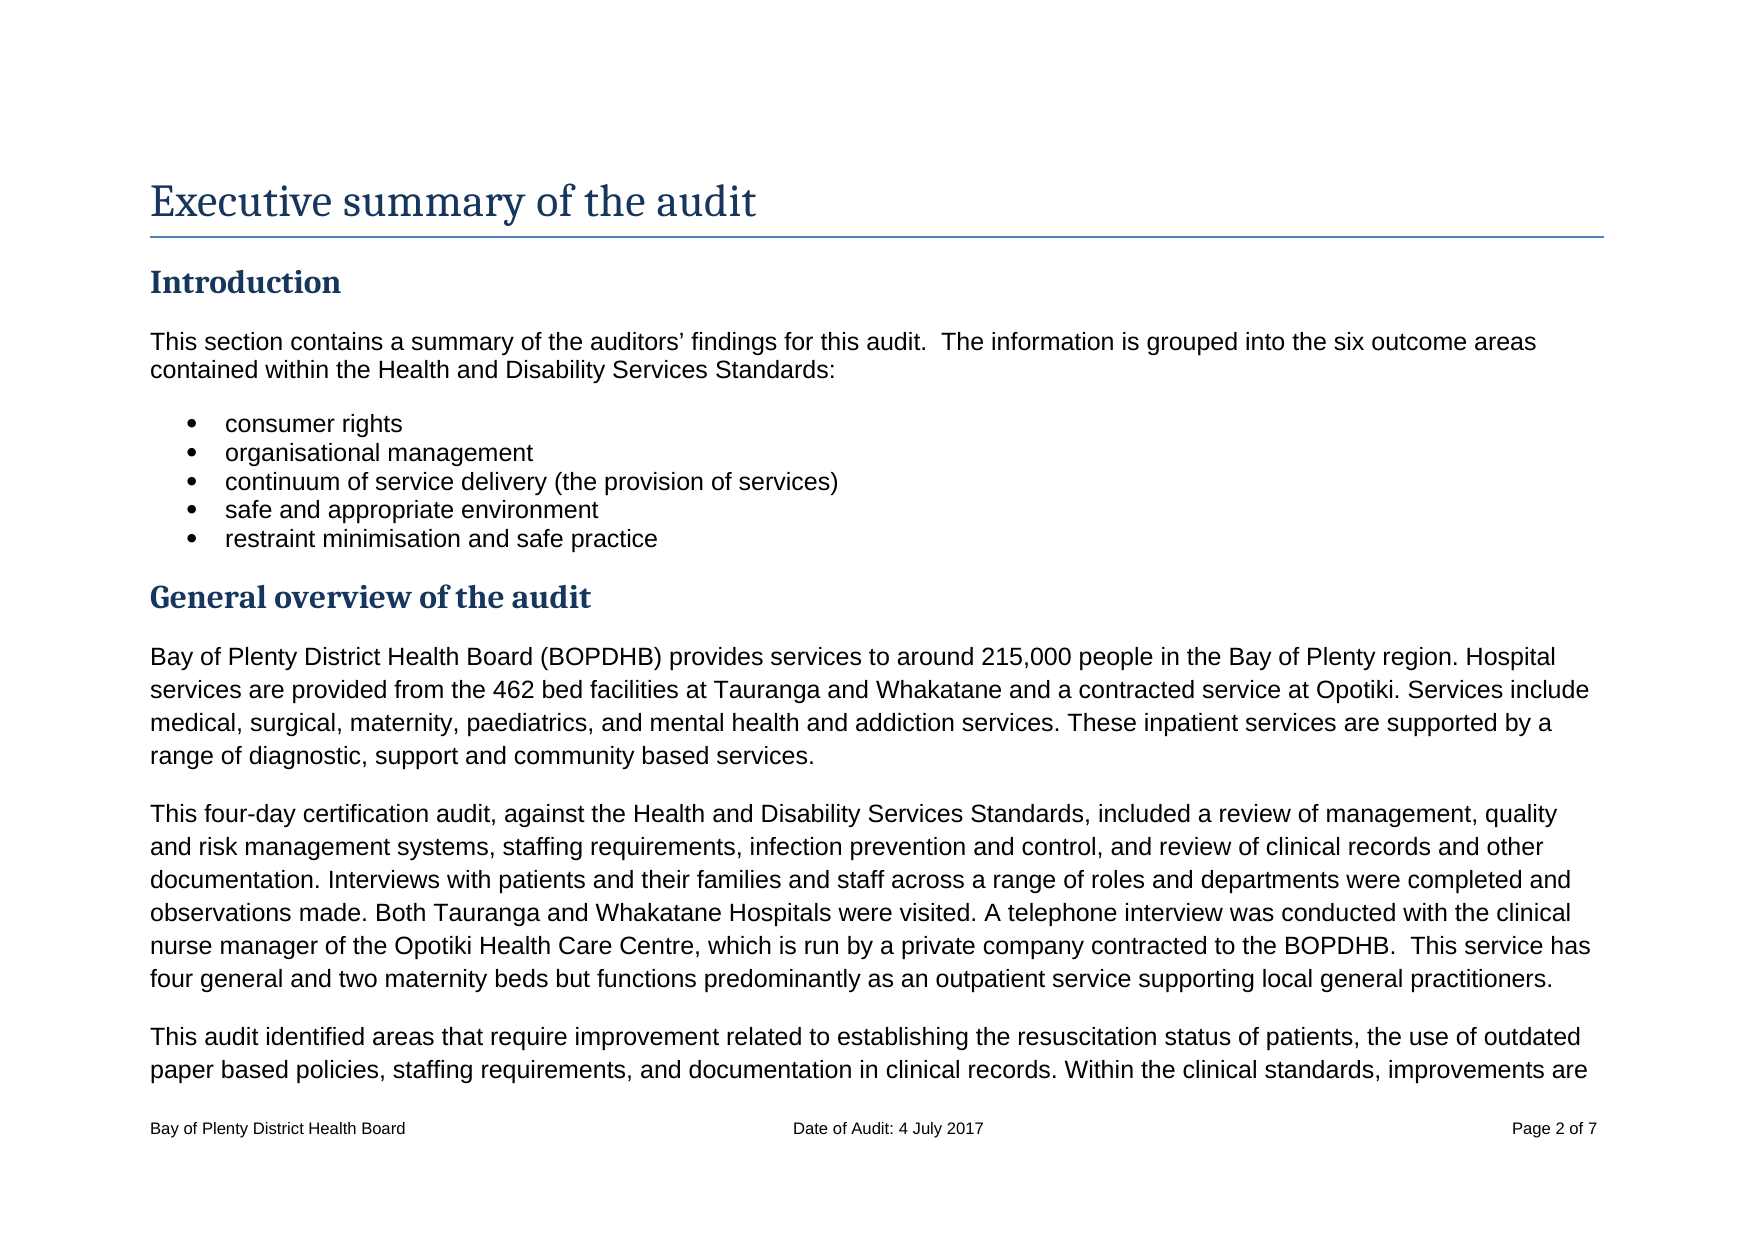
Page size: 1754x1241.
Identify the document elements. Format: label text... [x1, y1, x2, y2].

list safe and appropriate environment [187, 496, 1604, 524]
text Bay of Plenty District Health Board (BOPDHB) provides services to around 215,000 people in the Bay of Plenty region. Hospital services are provided from the 462 bed facilities at Tauranga and Whakatane and a contracted service at Opotiki. Services include medical, surgical, maternity, paediatrics, and mental health and addiction services. These inpatient services are supported by a range of diagnostic, support and community based services. [150, 642, 1604, 769]
list restraint minimisation and safe practice [187, 524, 1604, 553]
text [150, 1022, 1604, 1083]
list continuum of service delivery (the provision of services) [187, 467, 1604, 496]
text This section contains a summary of the auditors’ findings for this audit. The information is grouped into the six outcome areas contained within the Health and Disability Services Standards: [150, 326, 1604, 384]
subtitle General overview of the audit [150, 578, 1604, 617]
list organisational management [187, 438, 1604, 467]
subtitle Introduction [150, 263, 1604, 301]
text This four-day certification audit, against the Health and Disability Services Standards, included a review of management, quality and risk management systems, staffing requirements, infection prevention and control, and review of clinical records and other documentation. Interviews with patients and their families and staff across a range of roles and departments were completed and observations made. Both Tauranga and Whakatane Hospitals were visited. A telephone interview was conducted with the clinical nurse manager of the Opotiki Health Care Centre, which is run by a private company contracted to the BOPDHB. This service has four general and two maternity beds but functions predominantly as an outpatient service supporting local general practitioners. [150, 799, 1604, 992]
list consumer rights [187, 409, 1604, 438]
subtitle Executive summary of the audit [150, 175, 1604, 236]
